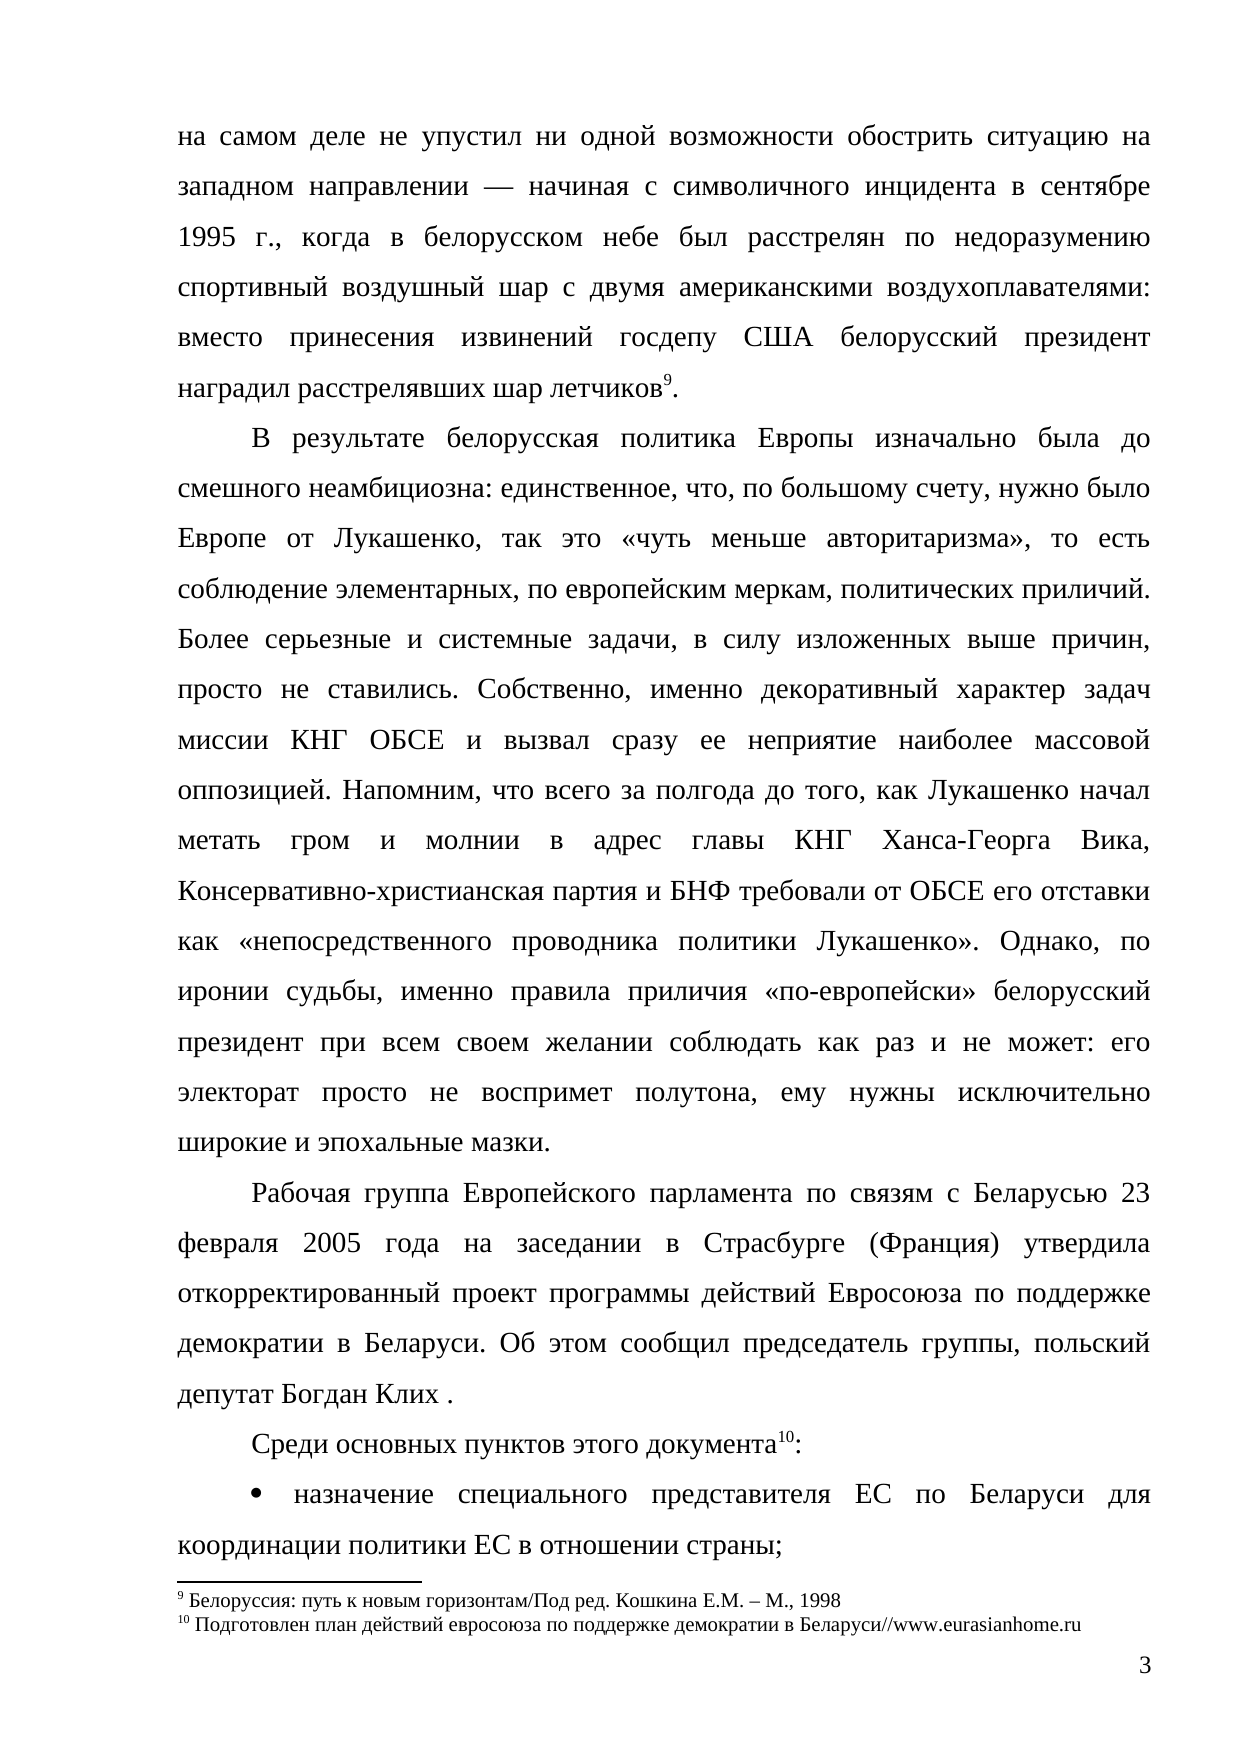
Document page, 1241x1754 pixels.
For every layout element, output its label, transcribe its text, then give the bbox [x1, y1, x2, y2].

text Среди основных пунктов этого документа: [177, 1426, 1152, 1460]
text Рабочая группа Европейского парламента по связям с Беларусью 23 февраля 2005 года на заседании в Страсбурге (Франция) утвердила откорректированный проект программы действий Евросоюза по поддержке демократии в Беларуси. Об этом сообщил председатель группы, польский депутат Богдан Клих . [177, 1175, 1152, 1409]
text В результате белорусская политика Европы изначально была до смешного неамбициозна: единственное, что, по большому счету, нужно было Европе от Лукашенко, так это «чуть меньше авторитаризма», то есть соблюдение элементарных, по европейским меркам, политических приличий. Более серьезные и системные задачи, в силу изложенных выше причин, просто не ставились. Собственно, именно декоративный характер задач миссии КНГ ОБСЕ и вызвал сразу ее неприятие наиболее массовой оппозицией. Напомним, что всего за полгода до того, как Лукашенко начал метать гром и молнии в адрес главы КНГ Ханса-Георга Вика, Консервативно-христианская партия и БНФ требовали от ОБСЕ его отставки как «непосредственного проводника политики Лукашенко». Однако, по иронии судьбы, именно правила приличия «по-европейски» белорусский президент при всем своем желании соблюдать как раз и не может: его электорат просто не воспримет полутона, ему нужны исключительно широкие и эпохальные мазки. [177, 420, 1152, 1158]
list назначение специального представителя ЕС по Беларуси для координации политики ЕС в отношении страны; [177, 1477, 1152, 1561]
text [177, 118, 1152, 403]
